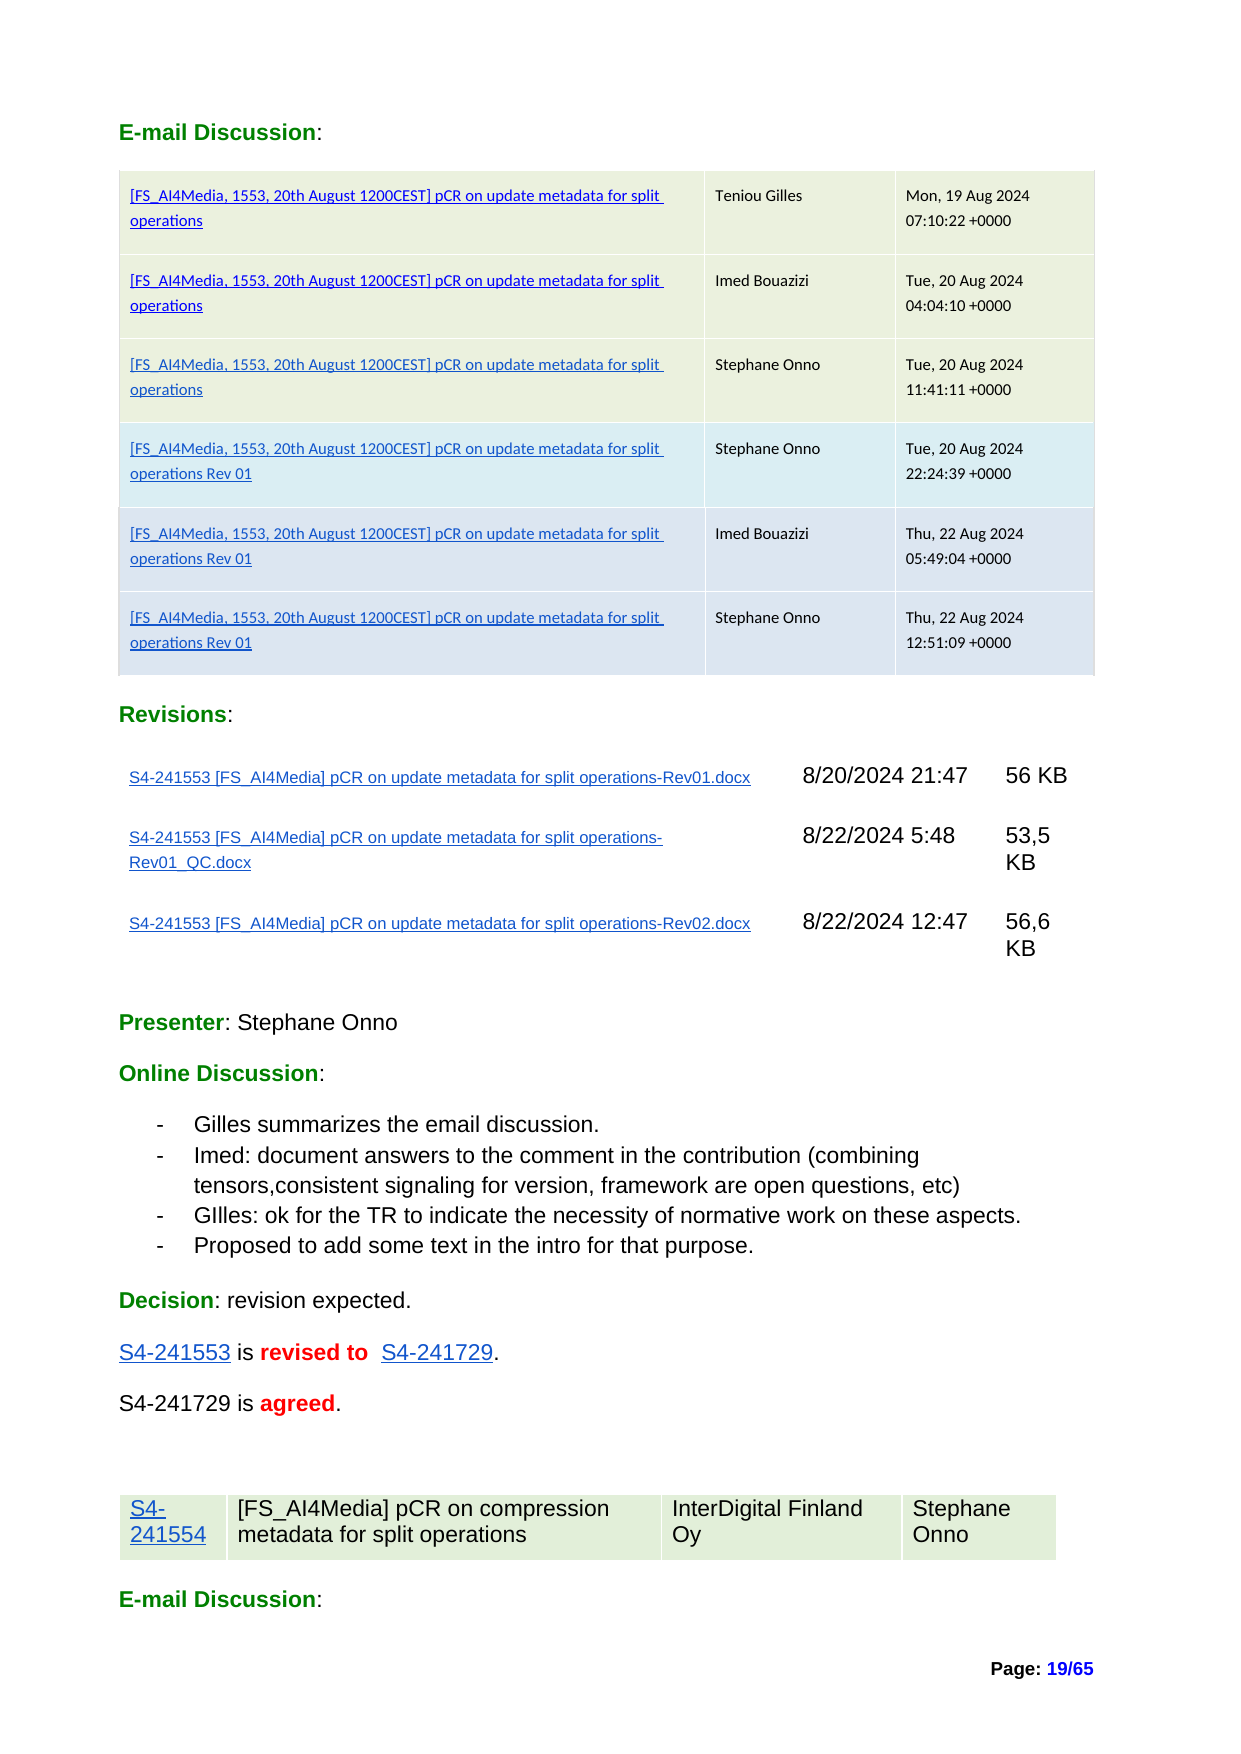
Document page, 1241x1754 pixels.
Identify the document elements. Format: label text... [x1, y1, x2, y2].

table_header Stephane Onno [903, 1495, 1056, 1560]
list Gilles summarizes the email discussion. [156, 1111, 1093, 1138]
table_cell Stephane Onno [705, 339, 895, 422]
table_cell Thu, 22 Aug 2024 12:51:09 +0000 [896, 592, 1093, 675]
table_cell S4-241553 [FS_AI4Media] pCR on update metadata for split operations-Rev01_QC.docx [119, 812, 792, 898]
table_cell [FS_AI4Media, 1553, 20th August 1200CEST] pCR on update metadata for split operations [120, 339, 704, 422]
table_cell Tue, 20 Aug 2024 04:04:10 +0000 [896, 255, 1094, 338]
table_header S4-241553 [FS_AI4Media] pCR on update metadata for split operations-Rev01.docx [119, 752, 792, 812]
list GIlles: ok for the TR to indicate the necessity of normative work on these aspects. [156, 1202, 1093, 1228]
list Proposed to add some text in the intro for that purpose. [156, 1232, 1093, 1259]
table_cell [FS_AI4Media, 1553, 20th August 1200CEST] pCR on update metadata for split operations Rev 01 [120, 592, 705, 675]
table_header [FS_AI4Media] pCR on compression metadata for split operations [228, 1495, 661, 1560]
table_cell [FS_AI4Media, 1553, 20th August 1200CEST] pCR on update metadata for split operations Rev 01 [120, 423, 704, 507]
table_cell 56,6 KB [995, 898, 1093, 984]
text E-mail Discussion: [118, 1586, 1093, 1613]
table_cell Tue, 20 Aug 2024 11:41:11 +0000 [896, 339, 1094, 422]
text E-mail Discussion: [118, 118, 1093, 145]
text S4-241729 is agreed. [118, 1390, 1093, 1417]
text Revisions: [118, 701, 1093, 727]
table_cell 8/22/2024 12:47 [792, 898, 995, 984]
table_cell [FS_AI4Media, 1553, 20th August 1200CEST] pCR on update metadata for split operations Rev 01 [120, 508, 705, 591]
list Imed: document answers to the comment in the contribution (combining tensors,consistent signaling for version, framework are open questions, etc) [156, 1142, 1093, 1198]
table_cell [FS_AI4Media, 1553, 20th August 1200CEST] pCR on update metadata for split operations [120, 255, 704, 338]
table_cell Imed Bouazizi [705, 255, 895, 338]
table_cell Tue, 20 Aug 2024 22:24:39 +0000 [896, 422, 1094, 507]
table_cell S4-241553 [FS_AI4Media] pCR on update metadata for split operations-Rev02.docx [119, 898, 792, 984]
table_header InterDigital Finland Oy [662, 1495, 901, 1560]
table_header 8/20/2024 21:47 [792, 752, 995, 812]
text Decision: revision expected. [118, 1287, 1093, 1314]
table_header 56 KB [995, 752, 1093, 812]
table_cell Imed Bouazizi [706, 508, 895, 591]
table_cell 53,5 KB [995, 812, 1093, 898]
table_cell Thu, 22 Aug 2024 05:49:04 +0000 [896, 508, 1093, 591]
table_cell Stephane Onno [706, 592, 895, 675]
table_header Mon, 19 Aug 2024 07:10:22 +0000 [896, 171, 1094, 254]
table_header Teniou Gilles [705, 171, 895, 254]
table_cell Stephane Onno [705, 423, 895, 507]
text S4-241553 is revised to S4-241729. [118, 1339, 1093, 1365]
text Online Discussion: [118, 1060, 1093, 1086]
table_header [FS_AI4Media, 1553, 20th August 1200CEST] pCR on update metadata for split operations [120, 171, 704, 254]
table_cell 8/22/2024 5:48 [792, 812, 995, 898]
table_header S4-241554 [120, 1495, 226, 1560]
text Presenter: Stephane Onno [118, 1009, 1093, 1035]
